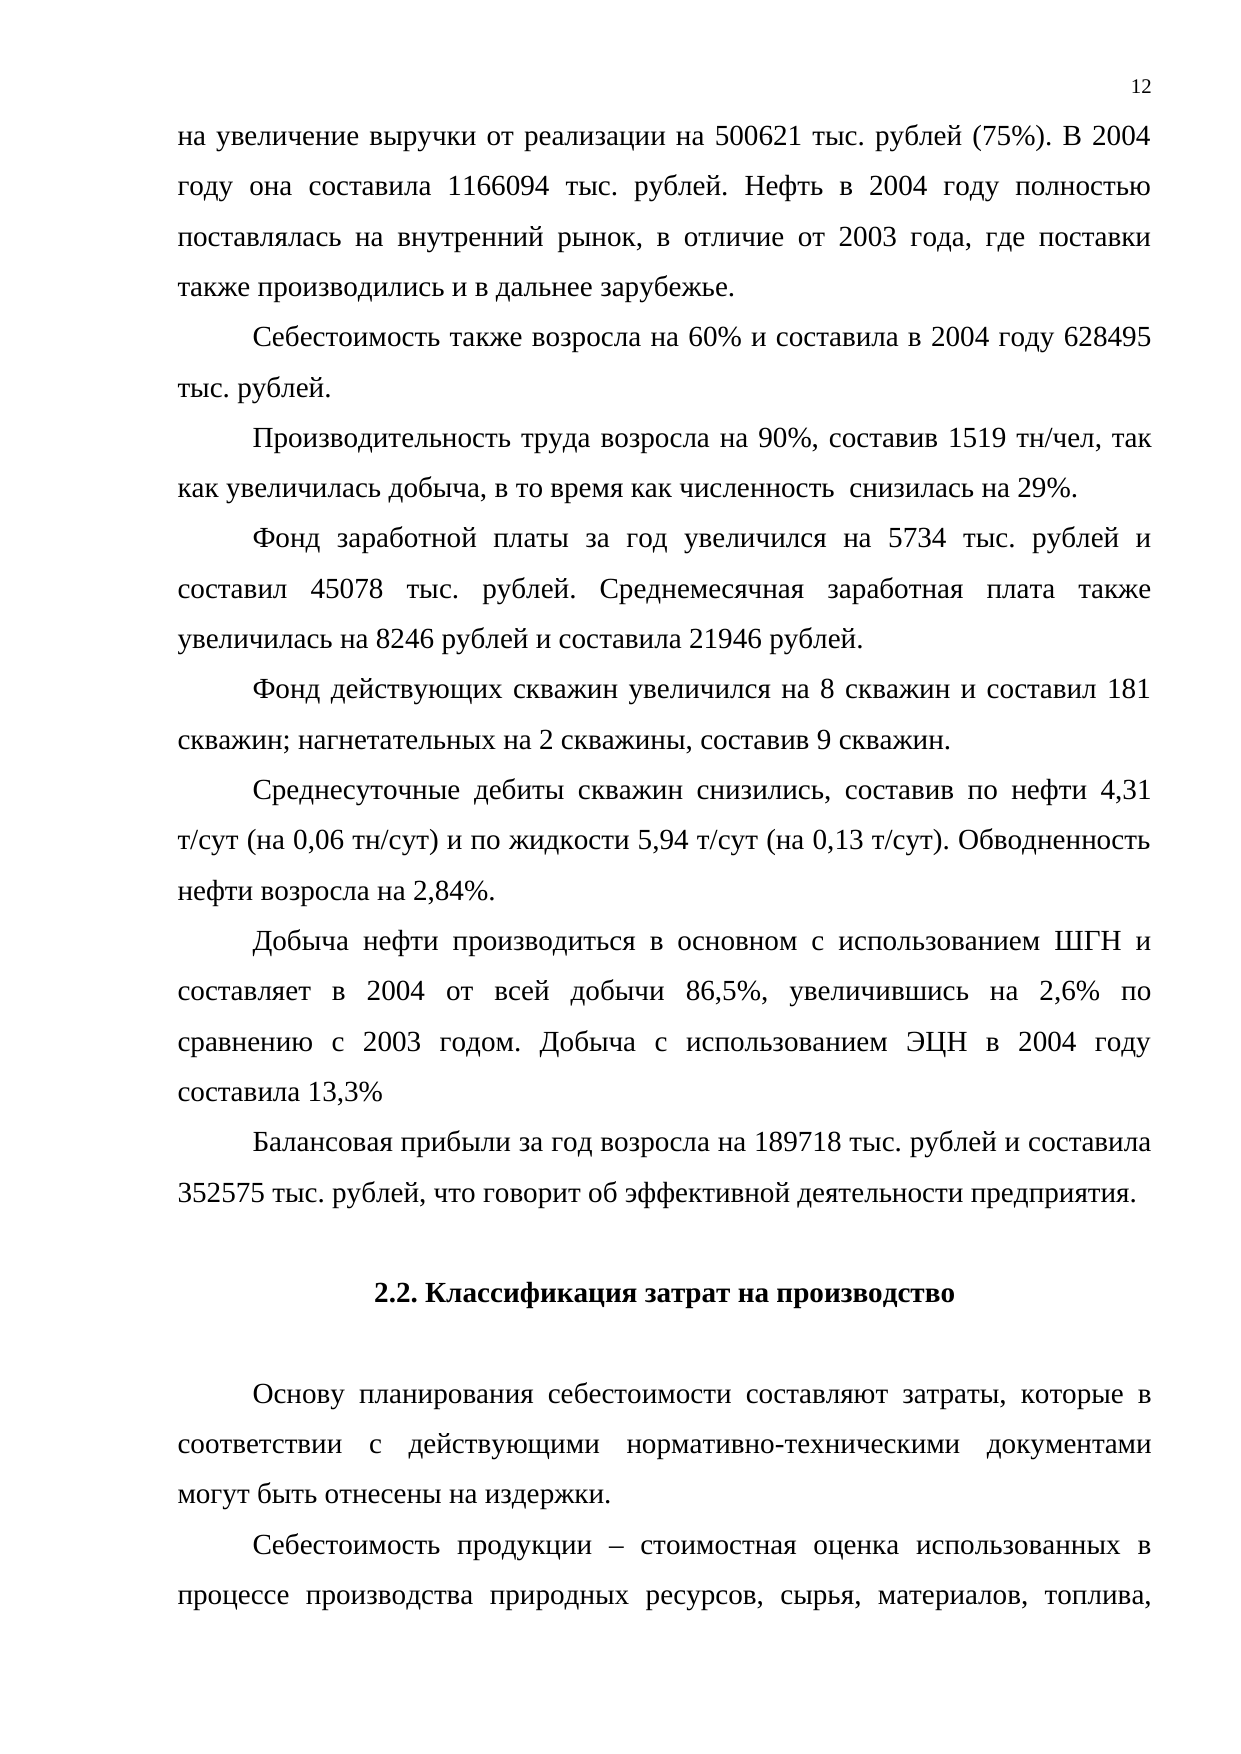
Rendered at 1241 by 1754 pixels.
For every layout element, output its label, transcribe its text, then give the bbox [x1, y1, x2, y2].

text Фонд заработной платы за год увеличился на 5734 тыс. рублей и составил 45078 тыс. рублей. Среднемесячная заработная плата также увеличилась на 8246 рублей и составила 21946 рублей. [177, 521, 1152, 655]
text Балансовая прибыли за год возросла на 189718 тыс. рублей и составила 352575 тыс. рублей, что говорит об эффективной деятельности предприятия. [177, 1124, 1152, 1208]
text Основу планирования себестоимости составляют затраты, которые в соответствии с действующими нормативно-техническими документами могут быть отнесены на издержки. [177, 1376, 1152, 1510]
text Производительность труда возросла на 90%, составив 1519 тн/чел, так как увеличилась добыча, в то время как численность снизилась на 29%. [177, 420, 1152, 504]
text 2.2. Классификация затрат на производство [177, 1275, 1152, 1309]
text Себестоимость также возросла на 60% и составила в 2004 году 628495 тыс. рублей. [177, 319, 1152, 403]
text Добыча нефти производиться в основном с использованием ШГН и составляет в 2004 от всей добычи 86,5%, увеличившись на 2,6% по сравнению с 2003 годом. Добыча с использованием ЭЦН в 2004 году составила 13,3% [177, 923, 1152, 1108]
text Среднесуточные дебиты скважин снизились, составив по нефти 4,31 т/сут (на 0,06 тн/сут) и по жидкости 5,94 т/сут (на 0,13 т/сут). Обводненность нефти возросла на 2,84%. [177, 772, 1152, 906]
text Фонд действующих скважин увеличился на 8 скважин и составил 181 скважин; нагнетательных на 2 скважины, составив 9 скважин. [177, 672, 1152, 755]
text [177, 1527, 1152, 1611]
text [177, 118, 1152, 303]
